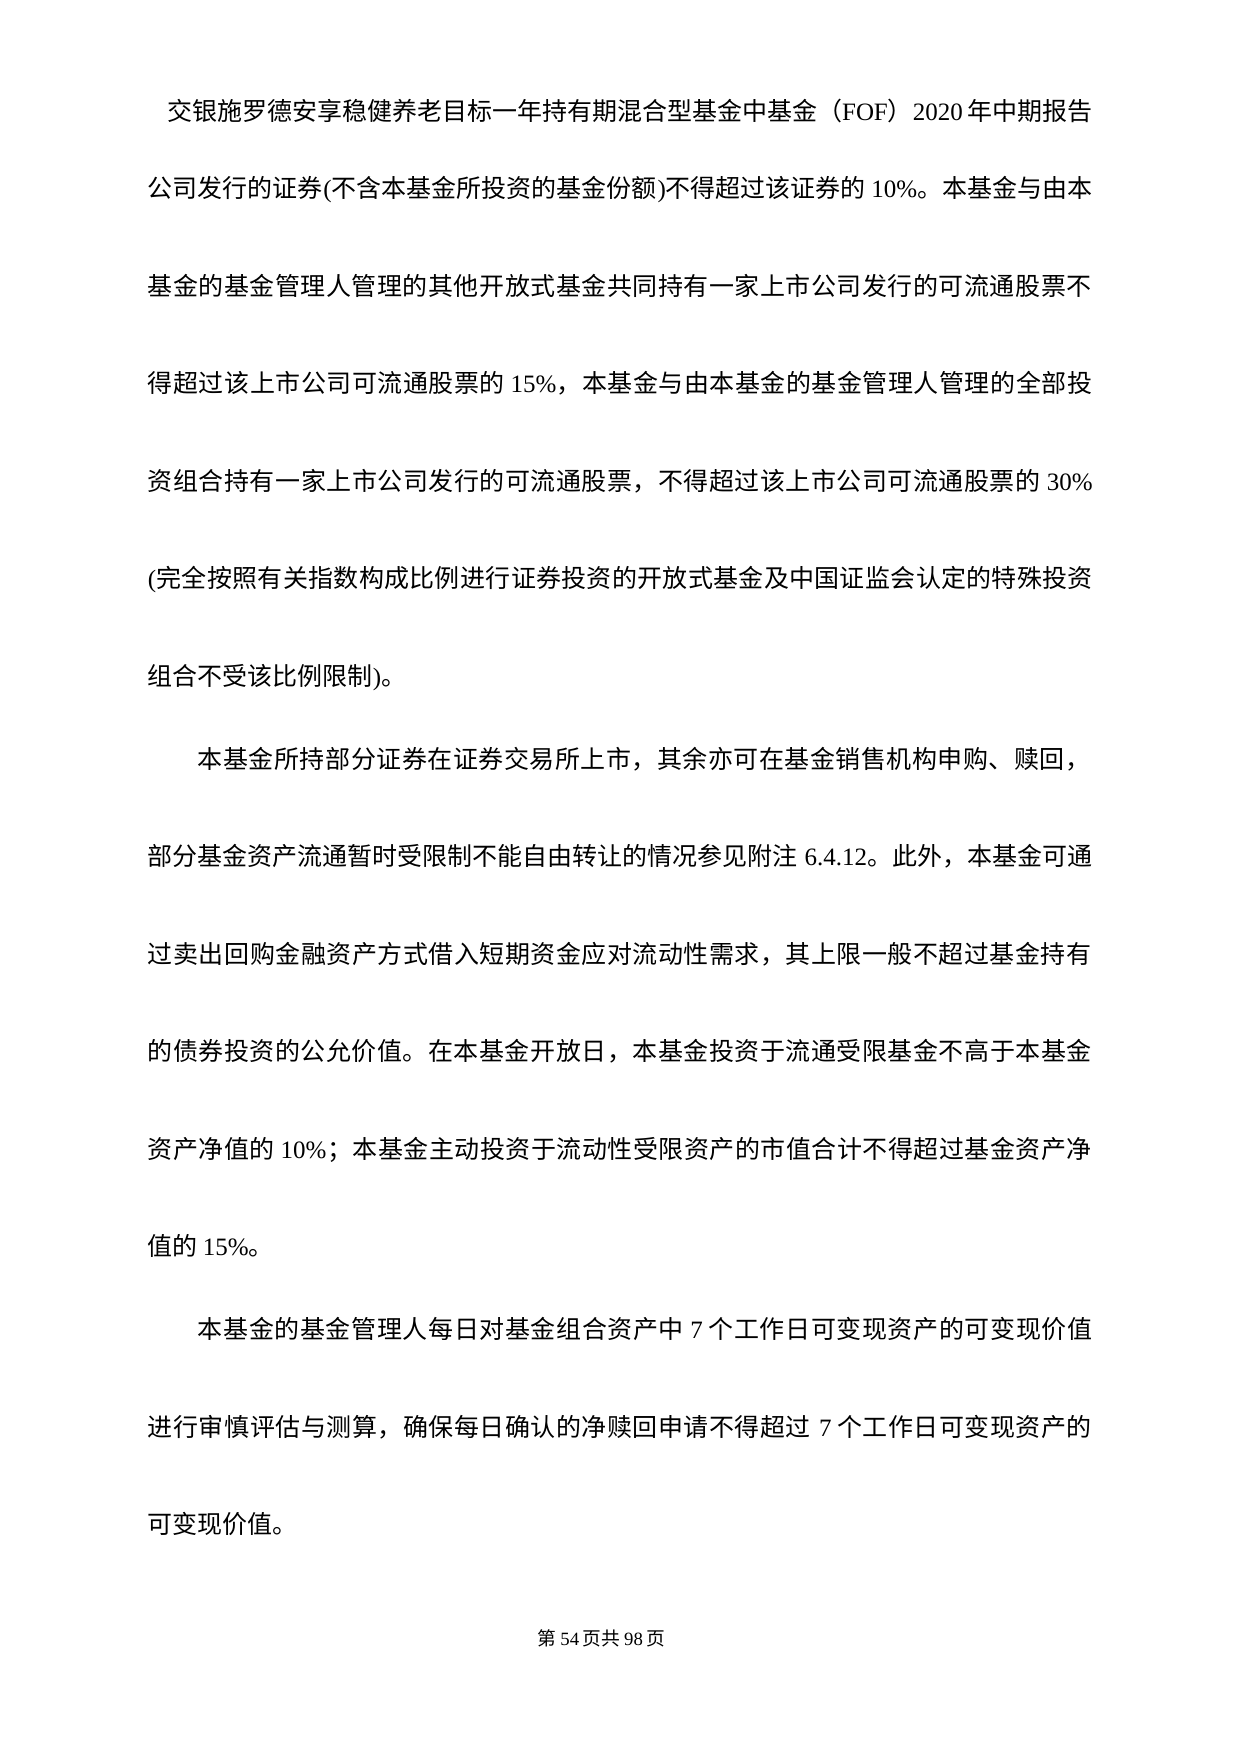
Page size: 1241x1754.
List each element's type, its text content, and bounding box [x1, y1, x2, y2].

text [148, 154, 1092, 707]
text 本基金的基金管理人每日对基金组合资产中7个工作日可变现资产的可变现价值进行审慎评估与测算，确保每日确认的净赎回申请不得超过7个工作日可变现资产的可变现价值。 [148, 1296, 1092, 1556]
text 本基金所持部分证券在证券交易所上市，其余亦可在基金销售机构申购、赎回，部分基金资产流通暂时受限制不能自由转让的情况参见附注6.4.12。此外，本基金可通过卖出回购金融资产方式借入短期资金应对流动性需求，其上限一般不超过基金持有的债券投资的公允价值。在本基金开放日，本基金投资于流通受限基金不高于本基金资产净值的10%；本基金主动投资于流动性受限资产的市值合计不得超过基金资产净值的15%。 [148, 725, 1092, 1277]
